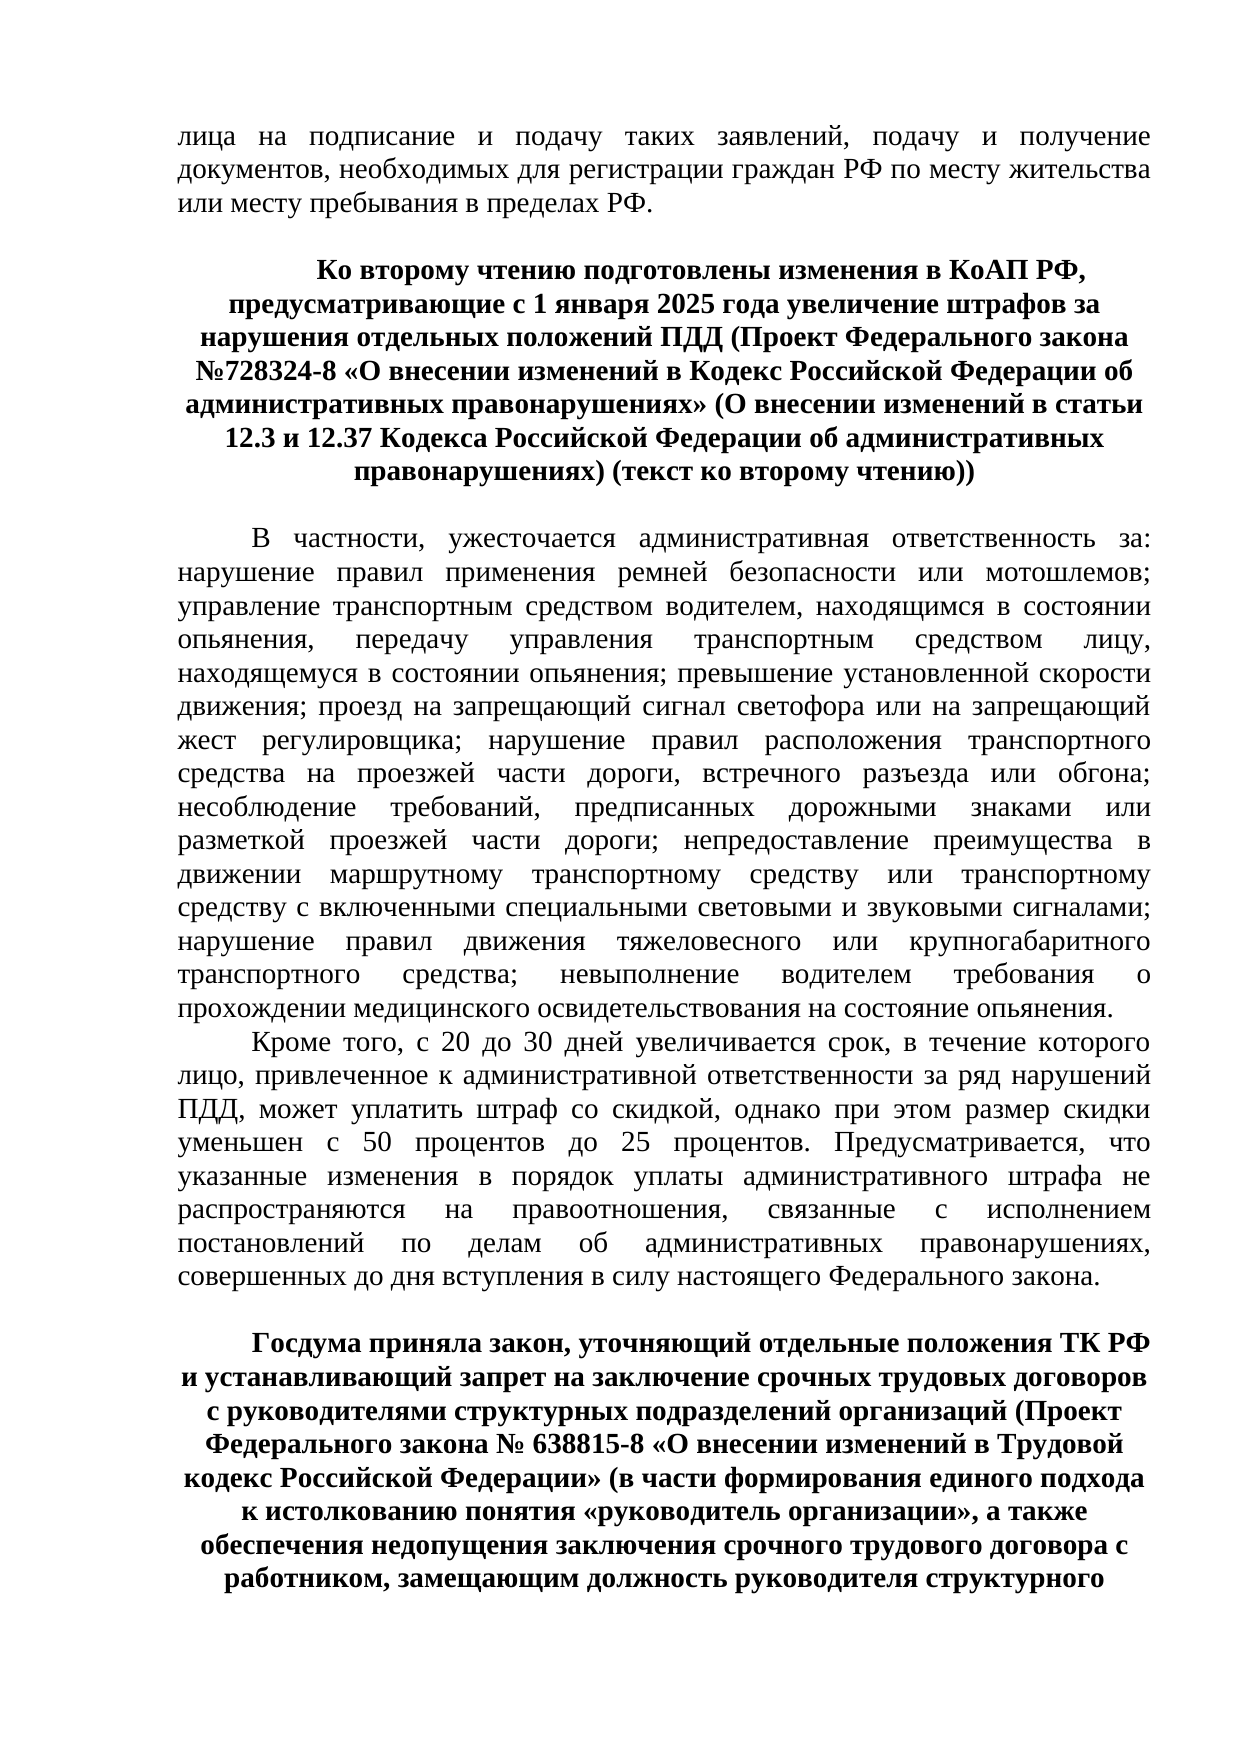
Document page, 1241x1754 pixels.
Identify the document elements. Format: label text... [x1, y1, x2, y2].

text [177, 1326, 1152, 1594]
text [177, 118, 1152, 219]
text Кроме того, с 20 до 30 дней увеличивается срок, в течение которого лицо, привлеченное к административной ответственности за ряд нарушений ПДД, может уплатить штраф со скидкой, однако при этом размер скидки уменьшен с 50 процентов до 25 процентов. Предусматривается, что указанные изменения в порядок уплаты административного штрафа не распространяются на правоотношения, связанные с исполнением постановлений по делам об административных правонарушениях, совершенных до дня вступления в силу настоящего Федерального закона. [177, 1024, 1152, 1292]
text Ко второму чтению подготовлены изменения в КоАП РФ, предусматривающие с 1 января 2025 года увеличение штрафов за нарушения отдельных положений ПДД (Проект Федерального закона №728324-8 «О внесении изменений в Кодекс Российской Федерации об административных правонарушениях» (О внесении изменений в статьи 12.3 и 12.37 Кодекса Российской Федерации об административных правонарушениях) (текст ко второму чтению)) [177, 252, 1152, 487]
text В частности, ужесточается административная ответственность за: нарушение правил применения ремней безопасности или мотошлемов; управление транспортным средством водителем, находящимся в состоянии опьянения, передачу управления транспортным средством лицу, находящемуся в состоянии опьянения; превышение установленной скорости движения; проезд на запрещающий сигнал светофора или на запрещающий жест регулировщика; нарушение правил расположения транспортного средства на проезжей части дороги, встречного разъезда или обгона; несоблюдение требований, предписанных дорожными знаками или разметкой проезжей части дороги; непредоставление преимущества в движении маршрутному транспортному средству или транспортному средству с включенными специальными световыми и звуковыми сигналами; нарушение правил движения тяжеловесного или крупногабаритного транспортного средства; невыполнение водителем требования о прохождении медицинского освидетельствования на состояние опьянения. [177, 521, 1152, 1024]
